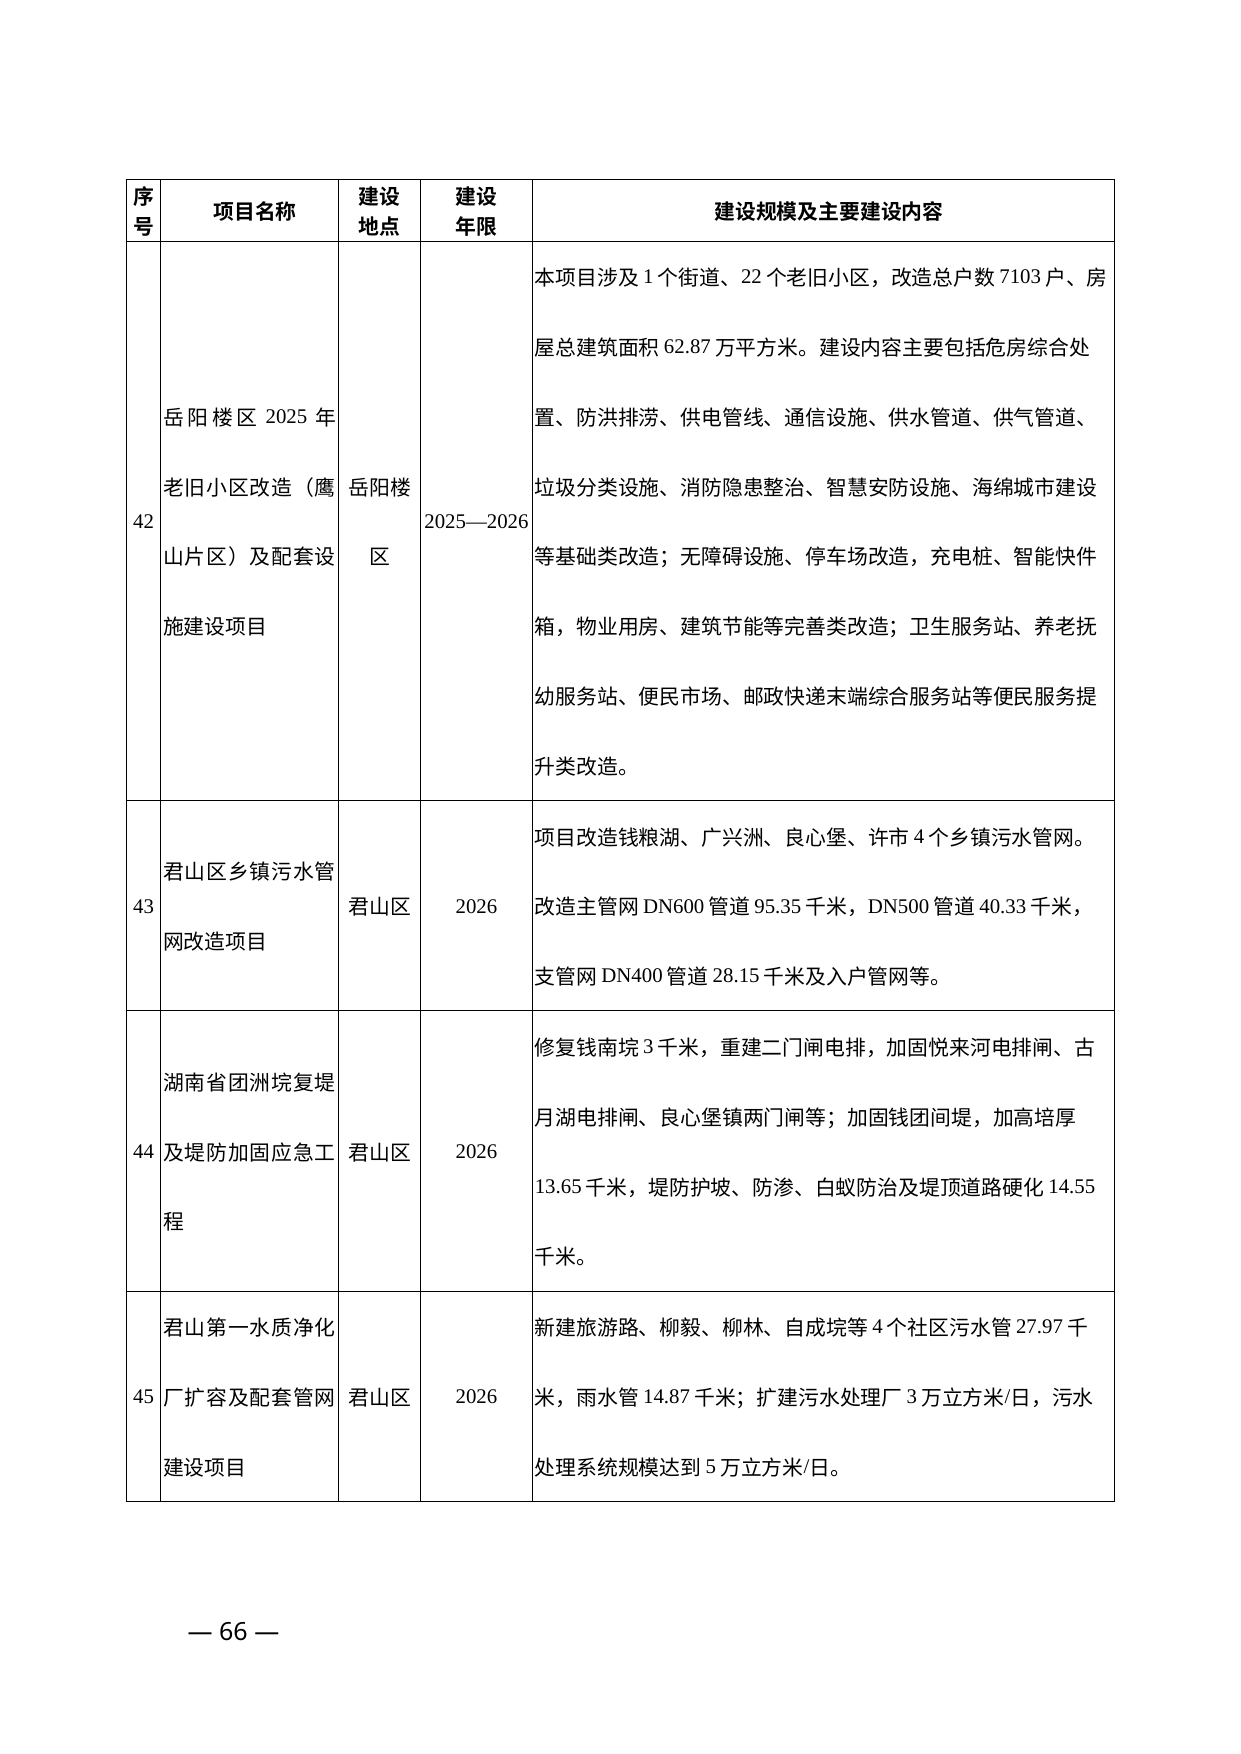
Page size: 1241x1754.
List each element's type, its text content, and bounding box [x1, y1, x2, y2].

table_cell 君山区乡镇污水管网改造项目 [161, 801, 338, 1010]
table_cell 2025—2026 [421, 242, 532, 800]
table_cell 43 [127, 801, 160, 1010]
table_cell 湖南省团洲垸复堤及堤防加固应急工程 [161, 1011, 338, 1291]
table_cell 岳阳楼区 [339, 242, 420, 800]
table_cell 项目改造钱粮湖、广兴洲、良心堡、许市4个乡镇污水管网。改造主管网DN600管道95.35千米，DN500管道40.33千米，支管网DN400管道28.15千米及入户管网等。 [533, 801, 1114, 1010]
table_cell 君山区 [339, 1011, 420, 1291]
table_cell 君山第一水质净化厂扩容及配套管网建设项目 [161, 1292, 338, 1501]
table_cell 本项目涉及1个街道、22个老旧小区，改造总户数7103户、房屋总建筑面积62.87万平方米。建设内容主要包括危房综合处置、防洪排涝、供电管线、通信设施、供水管道、供气管道、垃圾分类设施、消防隐患整治、智慧安防设施、海绵城市建设等基础类改造；无障碍设施、停车场改造，充电桩、智能快件箱，物业用房、建筑节能等完善类改造；卫生服务站、养老抚幼服务站、便民市场、邮政快递末端综合服务站等便民服务提升类改造。 [533, 242, 1114, 800]
table_cell 2026 [421, 1011, 532, 1291]
table_header 项目名称 [161, 180, 338, 241]
table_cell 修复钱南垸3千米，重建二门闸电排，加固悦来河电排闸、古月湖电排闸、良心堡镇两门闸等；加固钱团间堤，加高培厚13.65千米，堤防护坡、防渗、白蚁防治及堤顶道路硬化14.55千米。 [533, 1011, 1114, 1291]
table_cell 44 [127, 1011, 160, 1291]
table_cell 新建旅游路、柳毅、柳林、自成垸等4个社区污水管27.97千米，雨水管14.87千米；扩建污水处理厂3万立方米/日，污水处理系统规模达到5万立方米/日。 [533, 1292, 1114, 1501]
table_header 建设 地点 [339, 180, 420, 241]
table_cell 2026 [421, 1292, 532, 1501]
table_cell 42 [127, 242, 160, 800]
table_cell 45 [127, 1292, 160, 1501]
table_cell 2026 [421, 801, 532, 1010]
table_header 序号 [127, 180, 160, 241]
table_header 建设规模及主要建设内容 [533, 180, 1114, 241]
table_cell 君山区 [339, 1292, 420, 1501]
table_cell 君山区 [339, 801, 420, 1010]
table_cell 岳阳楼区2025年老旧小区改造（鹰山片区）及配套设施建设项目 [161, 242, 338, 800]
table_header 建设 年限 [421, 180, 532, 241]
